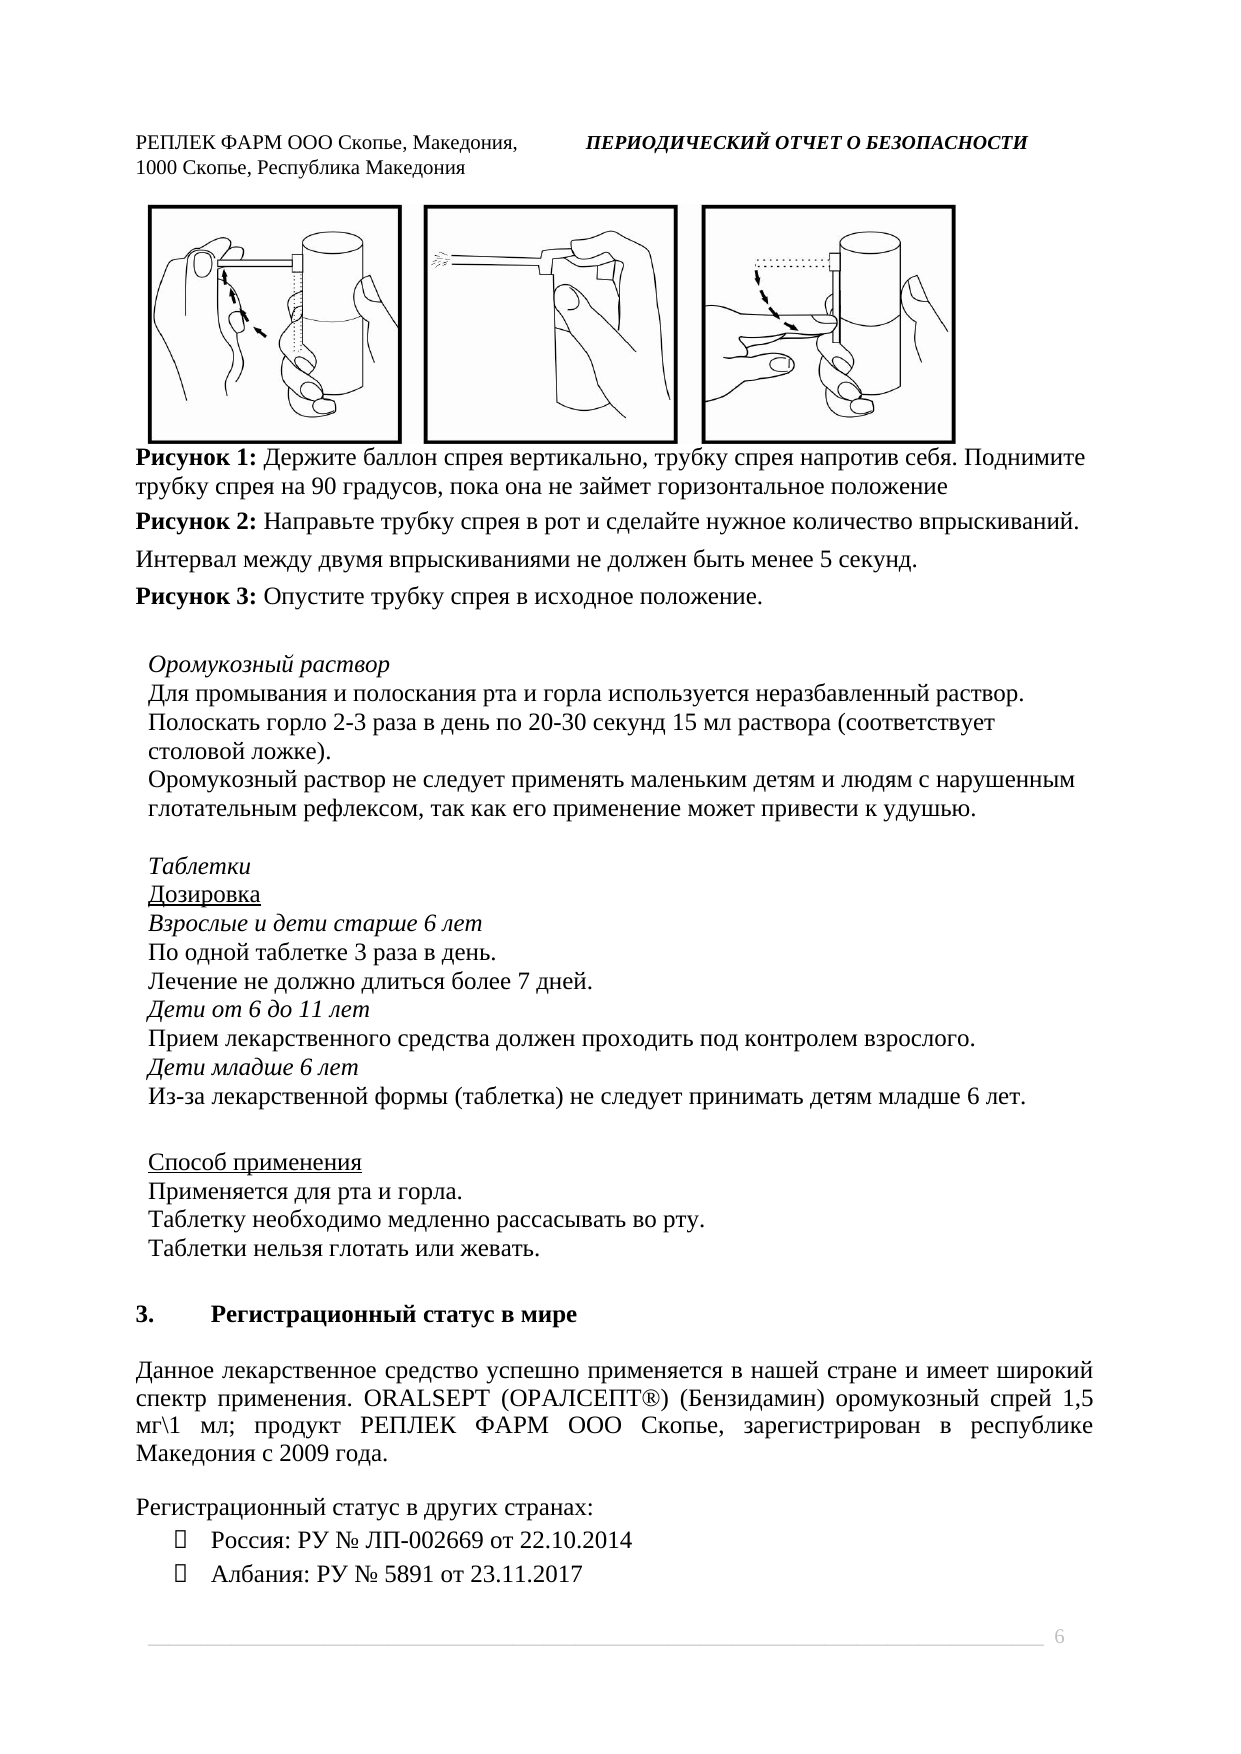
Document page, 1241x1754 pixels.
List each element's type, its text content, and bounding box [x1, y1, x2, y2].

picture [147, 204, 956, 442]
text Таблетки нельзя глотать или жевать. [148, 1233, 1094, 1262]
text Таблетки [148, 851, 1094, 879]
text Полоскать горло 2-3 раза в день по 20-30 секунд 15 мл раствора (соответствует столовой ложке). [148, 707, 1094, 764]
text Из-за лекарственной формы (таблетка) не следует принимать детям младше 6 лет. [148, 1081, 1094, 1109]
list Албания: РУ № 5891 от 23.11.2017 [173, 1556, 1094, 1590]
text Способ применения [148, 1147, 1094, 1176]
text Для промывания и полоскания рта и горла используется неразбавленный раствор. [148, 678, 1094, 707]
text Рисунок 2: Направьте трубку спрея в рот и сделайте нужное количество впрыскиваний. Интервал между двумя впрыскиваниями не должен быть менее 5 секунд. [135, 499, 1094, 574]
text Оромукозный раствор не следует применять маленьким детям и людям с нарушенным глотательным рефлексом, так как его применение может привести к удушью. [148, 764, 1094, 822]
list Россия: РУ № ЛП-002669 от 22.10.2014 [173, 1522, 1094, 1556]
text По одной таблетке 3 раза в день. [148, 937, 1094, 966]
text ______________________________________________________________________________________ 6 [148, 1624, 1094, 1648]
text Дети от 6 до 11 лет [148, 994, 1094, 1023]
text Лечение не должно длиться более 7 дней. [148, 966, 1094, 994]
text Оромукозный раствор [148, 649, 1094, 678]
text РЕПЛЕК ФАРМ ООО Скопье, Македония, ПЕРИОДИЧЕСКИЙ ОТЧЕТ О БЕЗОПАСНОСТИ [135, 129, 1094, 154]
text Рисунок 1: Держите баллон спрея вертикально, трубку спрея напротив себя. Поднимите трубку спрея на 90 градусов, пока она не займет горизонтальное положение [135, 442, 1094, 499]
list Регистрационный статус в мире [135, 1299, 1094, 1328]
text 1000 Скопье, Республика Македония [135, 155, 1094, 179]
text Регистрационный статус в других странах: [136, 1492, 1094, 1521]
text Данное лекарственное средство успешно применяется в нашей стране и имеет широкий спектр применения. ORALSEPT (ОРАЛСЕПТ®) (Бензидамин) оромукозный спрей 1,5 мг\1 мл; продукт РЕПЛЕК ФАРМ ООО Скопье, зарегистрирован в республике Македония с 2009 года. [136, 1357, 1094, 1467]
text Дети младше 6 лет [148, 1052, 1094, 1081]
text Взрослые и дети старше 6 лет [148, 908, 1094, 937]
text Таблетку необходимо медленно рассасывать во рту. [148, 1204, 1094, 1233]
text Прием лекарственного средства должен проходить под контролем взрослого. [148, 1023, 1094, 1052]
text Рисунок 3: Опустите трубку спрея в исходное положение. [135, 574, 1094, 612]
text Дозировка [148, 879, 1094, 908]
text Применяется для рта и горла. [148, 1176, 1094, 1204]
